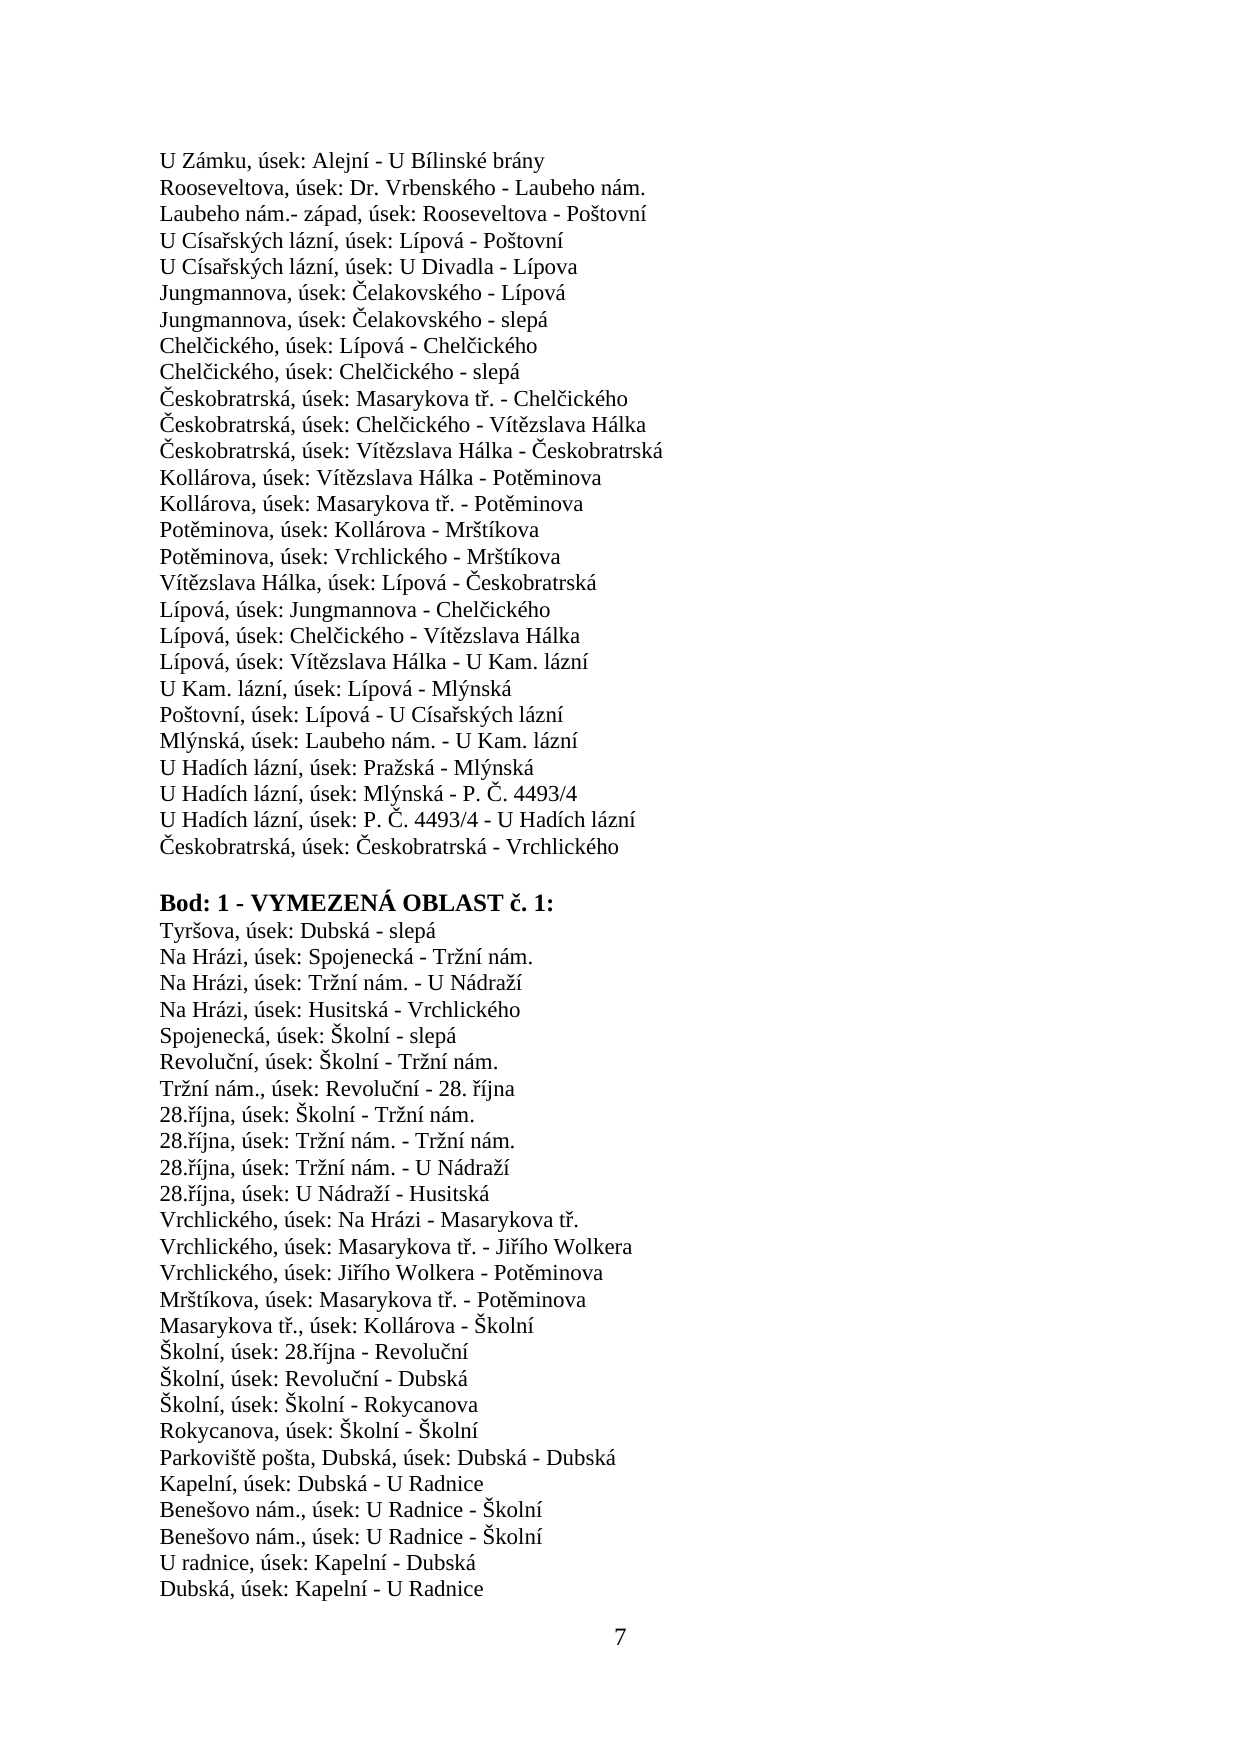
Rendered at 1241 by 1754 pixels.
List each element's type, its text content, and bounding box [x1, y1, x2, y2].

text Kapelní, úsek: Dubská - U Radnice [159, 1470, 1081, 1496]
text Českobratrská, úsek: Chelčického - Vítězslava Hálka [159, 411, 1081, 437]
text Tržní nám., úsek: Revoluční - 28. října [159, 1075, 1081, 1101]
text U Zámku, úsek: Alejní - U Bílinské brány [159, 148, 1081, 174]
text Mlýnská, úsek: Laubeho nám. - U Kam. lázní [159, 727, 1081, 754]
text Masarykova tř., úsek: Kollárova - Školní [159, 1312, 1081, 1338]
text Bod: 1 - VYMEZENÁ OBLAST č. 1: [159, 888, 1081, 917]
text Školní, úsek: Revoluční - Dubská [159, 1365, 1081, 1391]
text 28.října, úsek: Tržní nám. - U Nádraží [159, 1154, 1081, 1180]
text Spojenecká, úsek: Školní - slepá [159, 1022, 1081, 1048]
text Dubská, úsek: Kapelní - U Radnice [159, 1576, 1081, 1602]
text Lípová, úsek: Jungmannova - Chelčického [159, 596, 1081, 622]
text Kollárova, úsek: Masarykova tř. - Potěminova [159, 490, 1081, 517]
text Lípová, úsek: Chelčického - Vítězslava Hálka [159, 622, 1081, 648]
text Revoluční, úsek: Školní - Tržní nám. [159, 1048, 1081, 1075]
text Na Hrázi, úsek: Husitská - Vrchlického [159, 996, 1081, 1022]
text Poštovní, úsek: Lípová - U Císařských lázní [159, 701, 1081, 727]
text Parkoviště pošta, Dubská, úsek: Dubská - Dubská [159, 1444, 1081, 1470]
text Kollárova, úsek: Vítězslava Hálka - Potěminova [159, 464, 1081, 490]
text Českobratrská, úsek: Českobratrská - Vrchlického [159, 833, 1081, 859]
text Školní, úsek: 28.října - Revoluční [159, 1338, 1081, 1365]
text Benešovo nám., úsek: U Radnice - Školní [159, 1523, 1081, 1549]
text Vrchlického, úsek: Masarykova tř. - Jiřího Wolkera [159, 1233, 1081, 1259]
text U Císařských lázní, úsek: Lípová - Poštovní [159, 227, 1081, 253]
text Potěminova, úsek: Kollárova - Mrštíkova [159, 517, 1081, 543]
text Benešovo nám., úsek: U Radnice - Školní [159, 1496, 1081, 1523]
text Školní, úsek: Školní - Rokycanova [159, 1391, 1081, 1417]
text 28.října, úsek: Školní - Tržní nám. [159, 1101, 1081, 1127]
text Laubeho nám.- západ, úsek: Rooseveltova - Poštovní [159, 200, 1081, 227]
text Jungmannova, úsek: Čelakovského - slepá [159, 306, 1081, 332]
text U Hadích lázní, úsek: Pražská - Mlýnská [159, 754, 1081, 780]
text Českobratrská, úsek: Masarykova tř. - Chelčického [159, 385, 1081, 411]
text Rokycanova, úsek: Školní - Školní [159, 1417, 1081, 1444]
text Na Hrázi, úsek: Tržní nám. - U Nádraží [159, 969, 1081, 996]
text U Kam. lázní, úsek: Lípová - Mlýnská [159, 675, 1081, 701]
text Mrštíkova, úsek: Masarykova tř. - Potěminova [159, 1286, 1081, 1312]
text Chelčického, úsek: Chelčického - slepá [159, 358, 1081, 385]
text Rooseveltova, úsek: Dr. Vrbenského - Laubeho nám. [159, 174, 1081, 200]
text Jungmannova, úsek: Čelakovského - Lípová [159, 279, 1081, 306]
text U Hadích lázní, úsek: Mlýnská - P. Č. 4493/4 [159, 780, 1081, 806]
text Chelčického, úsek: Lípová - Chelčického [159, 332, 1081, 358]
text 28.října, úsek: U Nádraží - Husitská [159, 1180, 1081, 1207]
text Na Hrázi, úsek: Spojenecká - Tržní nám. [159, 943, 1081, 969]
text 28.října, úsek: Tržní nám. - Tržní nám. [159, 1127, 1081, 1154]
text Českobratrská, úsek: Vítězslava Hálka - Českobratrská [159, 437, 1081, 464]
text U Císařských lázní, úsek: U Divadla - Lípova [159, 253, 1081, 279]
text Potěminova, úsek: Vrchlického - Mrštíkova [159, 543, 1081, 569]
text Vítězslava Hálka, úsek: Lípová - Českobratrská [159, 569, 1081, 596]
text U Hadích lázní, úsek: P. Č. 4493/4 - U Hadích lázní [159, 806, 1081, 833]
text U radnice, úsek: Kapelní - Dubská [159, 1549, 1081, 1576]
text Vrchlického, úsek: Jiřího Wolkera - Potěminova [159, 1259, 1081, 1286]
text Tyršova, úsek: Dubská - slepá [159, 917, 1081, 943]
text Lípová, úsek: Vítězslava Hálka - U Kam. lázní [159, 648, 1081, 675]
text Vrchlického, úsek: Na Hrázi - Masarykova tř. [159, 1207, 1081, 1233]
